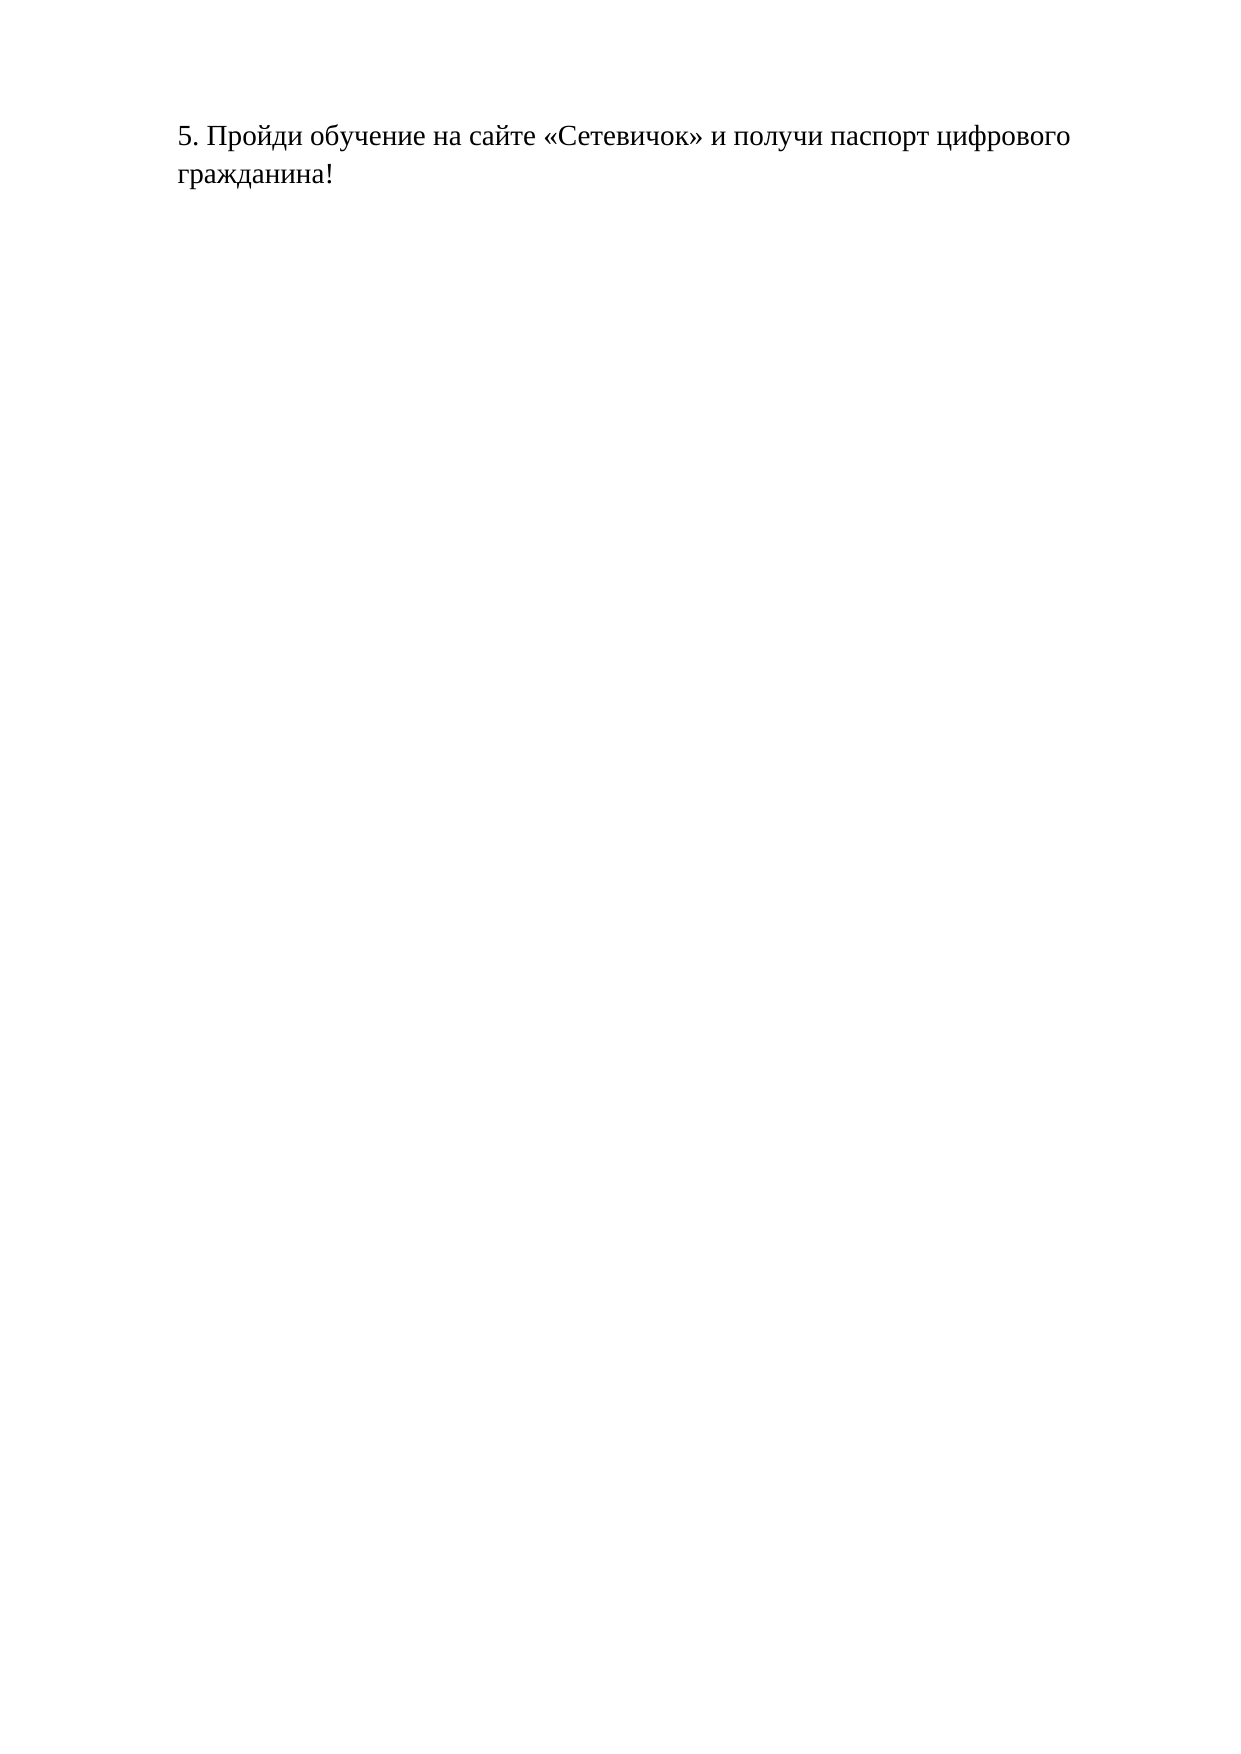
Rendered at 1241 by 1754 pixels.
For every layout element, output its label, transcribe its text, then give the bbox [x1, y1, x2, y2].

text 5. Пройди обучение на сайте «Сетевичок» и получи паспорт цифрового гражданина! [177, 118, 1152, 190]
